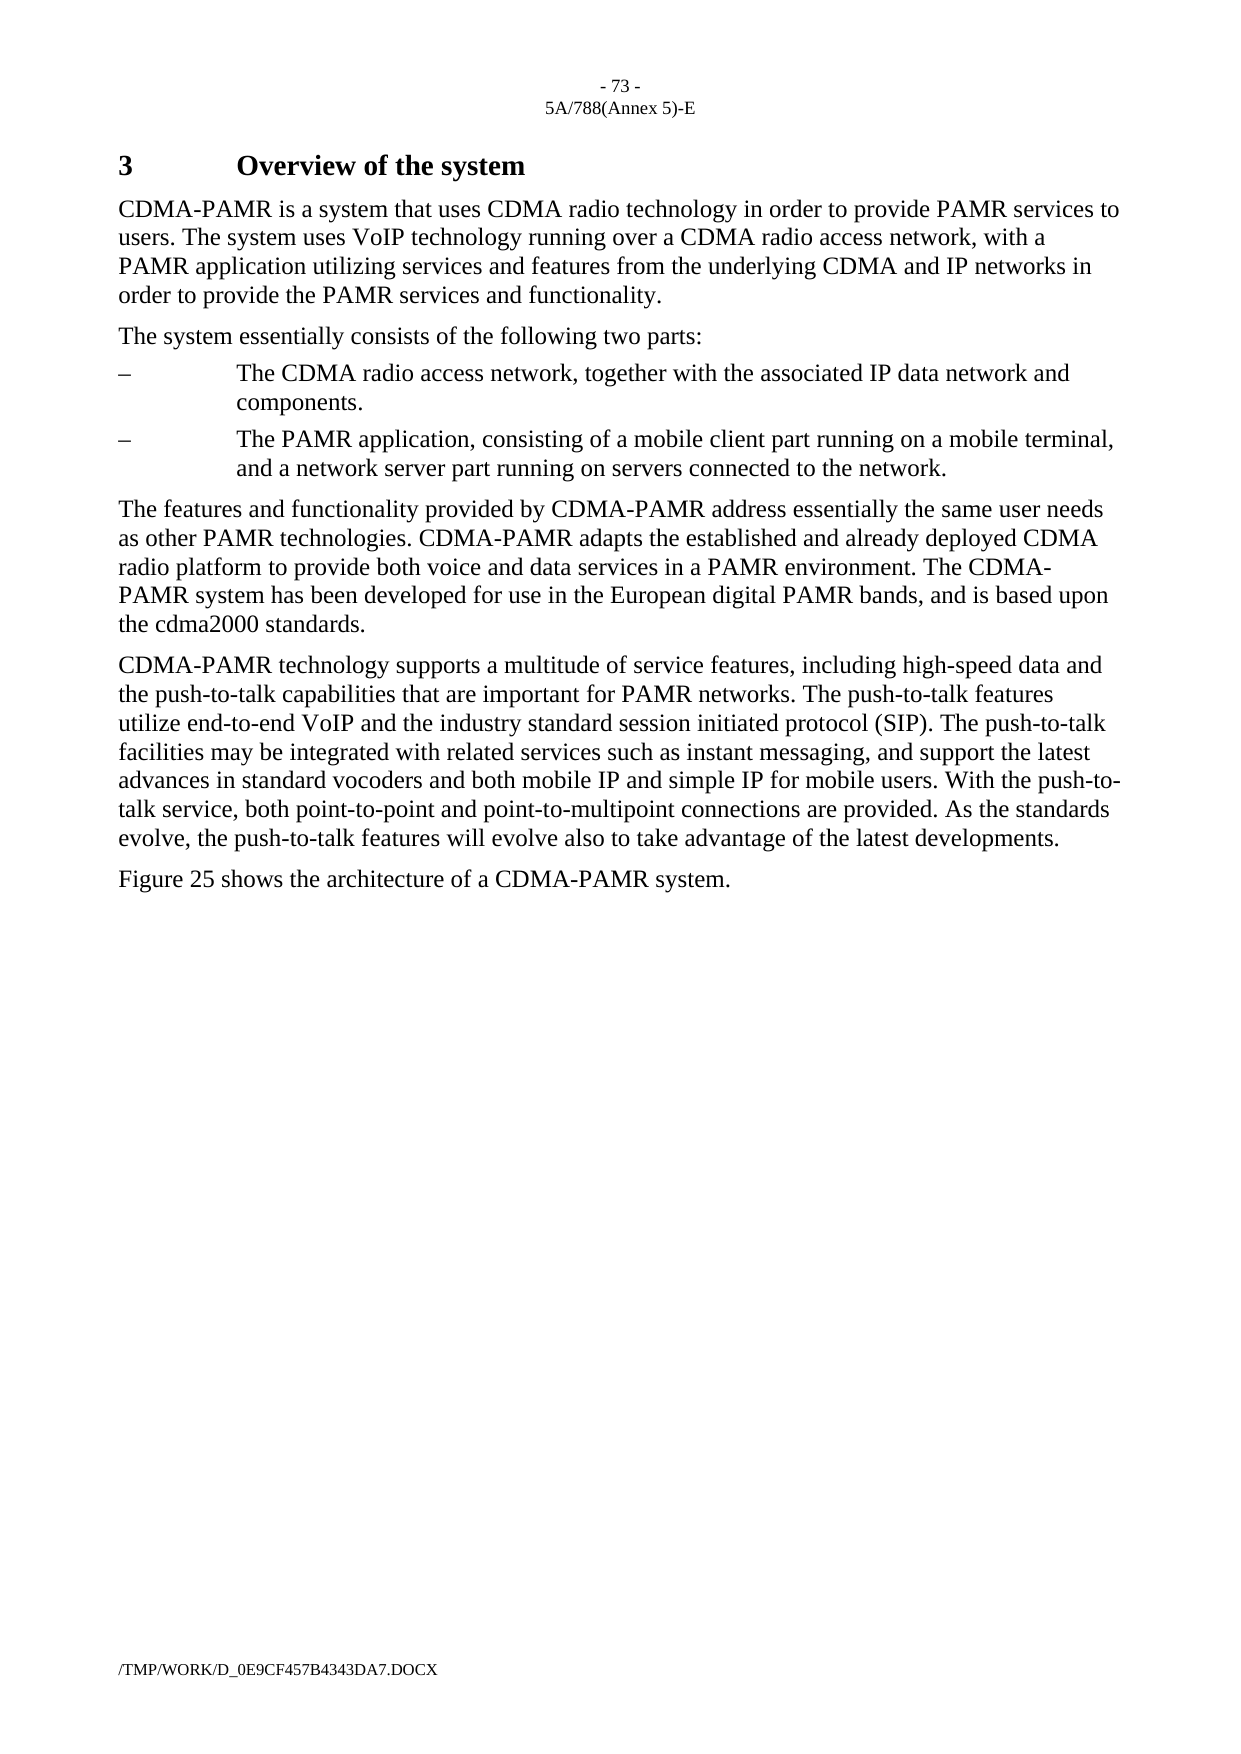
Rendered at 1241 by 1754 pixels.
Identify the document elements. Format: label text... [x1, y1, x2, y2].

text The system essentially consists of the following two parts: [118, 321, 1122, 350]
text – The CDMA radio access network, together with the associated IP data network and components. [118, 358, 1122, 416]
text Figure 25 shows the architecture of a CDMA-PAMR system. [118, 864, 1122, 893]
text CDMA-PAMR technology supports a multitude of service features, including high-speed data and the push-to-talk capabilities that are important for PAMR networks. The push-to-talk features utilize end-to-end VoIP and the industry standard session initiated protocol (SIP). The push-to-talk facilities may be integrated with related services such as instant messaging, and support the latest advances in standard vocoders and both mobile IP and simple IP for mobile users. With the push-to-talk service, both point-to-point and point-to-multipoint connections are provided. As the standards evolve, the push-to-talk features will evolve also to take advantage of the latest developments. [118, 650, 1122, 852]
text – The PAMR application, consisting of a mobile client part running on a mobile terminal, and a network server part running on servers connected to the network. [118, 424, 1122, 482]
text CDMA-PAMR is a system that uses CDMA radio technology in order to provide PAMR services to users. The system uses VoIP technology running over a CDMA radio access network, with a PAMR application utilizing services and features from the underlying CDMA and IP networks in order to provide the PAMR services and functionality. [118, 194, 1122, 309]
subtitle 3 Overview of the system [118, 148, 1122, 181]
text The features and functionality provided by CDMA-PAMR address essentially the same user needs as other PAMR technologies. CDMA-PAMR adapts the established and already deployed CDMA radio platform to provide both voice and data services in a PAMR environment. The CDMA-PAMR system has been developed for use in the European digital PAMR bands, and is based upon the cdma2000 standards. [118, 494, 1122, 638]
